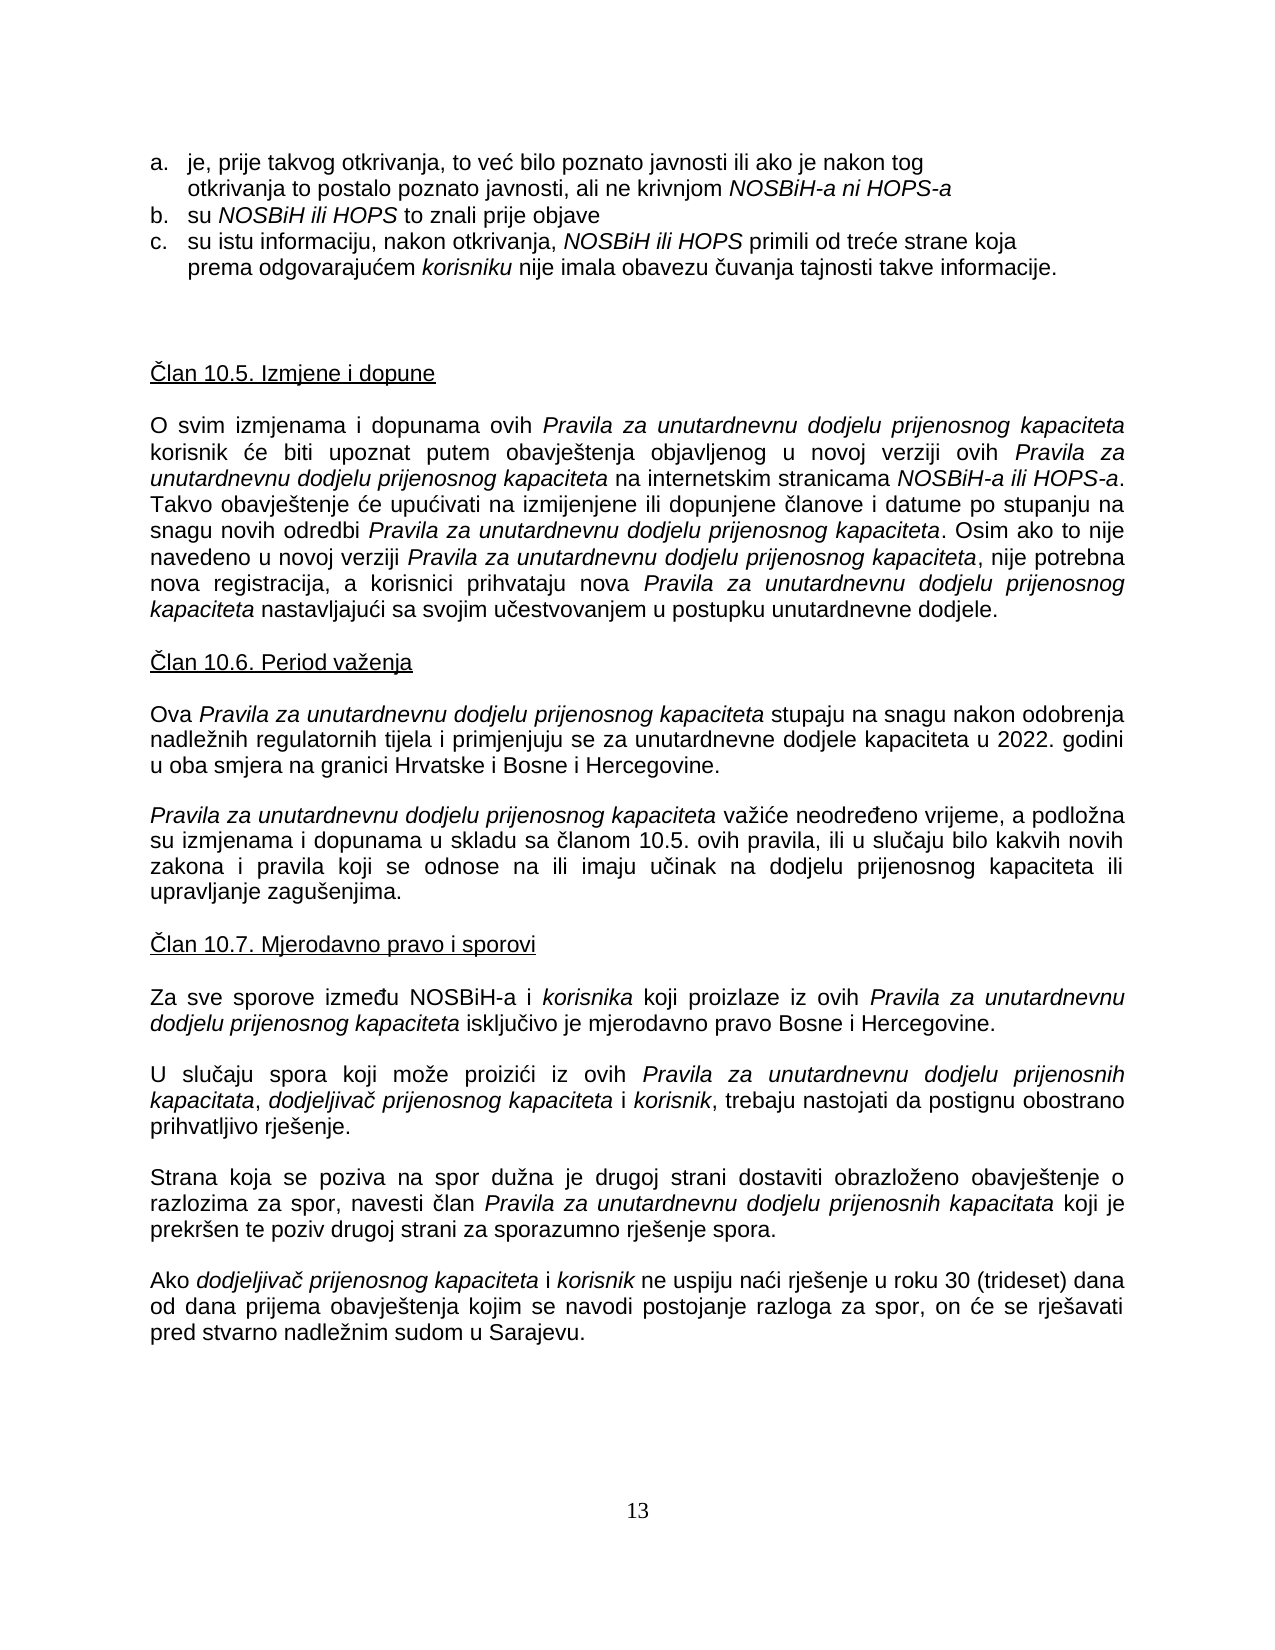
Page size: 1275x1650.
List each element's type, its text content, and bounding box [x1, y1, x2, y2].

text Strana koja se poziva na spor dužna je drugoj strani dostaviti obrazloženo obavještenje o razlozima za spor, navesti član Pravila za unutardnevnu dodjelu prijenosnih kapacitata koji je prekršen te poziv drugoj strani za sporazumno rješenje spora. [150, 1165, 1125, 1242]
list je, prije takvog otkrivanja, to već bilo poznato javnosti ili ako je nakon tog otkrivanja to postalo poznato javnosti, ali ne krivnjom NOSBiH-a ni HOPS-a [150, 150, 1025, 202]
text Član 10.5. Izmjene i dopune [150, 359, 1125, 386]
text Ako dodjeljivač prijenosnog kapaciteta i korisnik ne uspiju naći rješenje u roku 30 (trideset) dana od dana prijema obavještenja kojim se navodi postojanje razloga za spor, on će se rješavati pred stvarno nadležnim sudom u Sarajevu. [150, 1268, 1125, 1346]
list su NOSBiH ili HOPS to znali prije objave [150, 202, 1125, 228]
text O svim izmjenama i dopunama ovih Pravila za unutardnevnu dodjelu prijenosnog kapaciteta korisnik će biti upoznat putem obavještenja objavljenog u novoj verziji ovih Pravila za unutardnevnu dodjelu prijenosnog kapaciteta na internetskim stranicama NOSBiH-a ili HOPS-a. Takvo obavještenje će upućivati na izmijenjene ili dopunjene članove i datume po stupanju na snagu novih odredbi Pravila za unutardnevnu dodjelu prijenosnog kapaciteta. Osim ako to nije navedeno u novoj verziji Pravila za unutardnevnu dodjelu prijenosnog kapaciteta, nije potrebna nova registracija, a korisnici prihvataju nova Pravila za unutardnevnu dodjelu prijenosnog kapaciteta nastavljajući sa svojim učestvovanjem u postupku unutardnevne dodjele. [150, 413, 1125, 622]
text Član 10.7. Mjerodavno pravo i sporovi [150, 931, 1125, 957]
text Ova Pravila za unutardnevnu dodjelu prijenosnog kapaciteta stupaju na snagu nakon odobrenja nadležnih regulatornih tijela i primjenjuju se za unutardnevne dodjele kapaciteta u 2022. godini u oba smjera na granici Hrvatske i Bosne i Hercegovine. [150, 702, 1125, 778]
text Za sve sporove između NOSBiH-a i korisnika koji proizlaze iz ovih Pravila za unutardnevnu dodjelu prijenosnog kapaciteta isključivo je mjerodavno pravo Bosne i Hercegovine. [150, 984, 1125, 1036]
text Član 10.6. Period važenja [150, 649, 1125, 675]
text U slučaju spora koji može proizići iz ovih Pravila za unutardnevnu dodjelu prijenosnih kapacitata, dodjeljivač prijenosnog kapaciteta i korisnik, trebaju nastojati da postignu obostrano prihvatljivo rješenje. [150, 1062, 1125, 1139]
text Pravila za unutardnevnu dodjelu prijenosnog kapaciteta važiće neodređeno vrijeme, a podložna su izmjenama i dopunama u skladu sa članom 10.5. ovih pravila, ili u slučaju bilo kakvih novih zakona i pravila koji se odnose na ili imaju učinak na dodjelu prijenosnog kapaciteta ili upravljanje zagušenjima. [150, 803, 1125, 904]
list su istu informaciju, nakon otkrivanja, NOSBiH ili HOPS primili od treće strane koja prema odgovarajućem korisniku nije imala obavezu čuvanja tajnosti takve informacije. [150, 229, 1071, 280]
